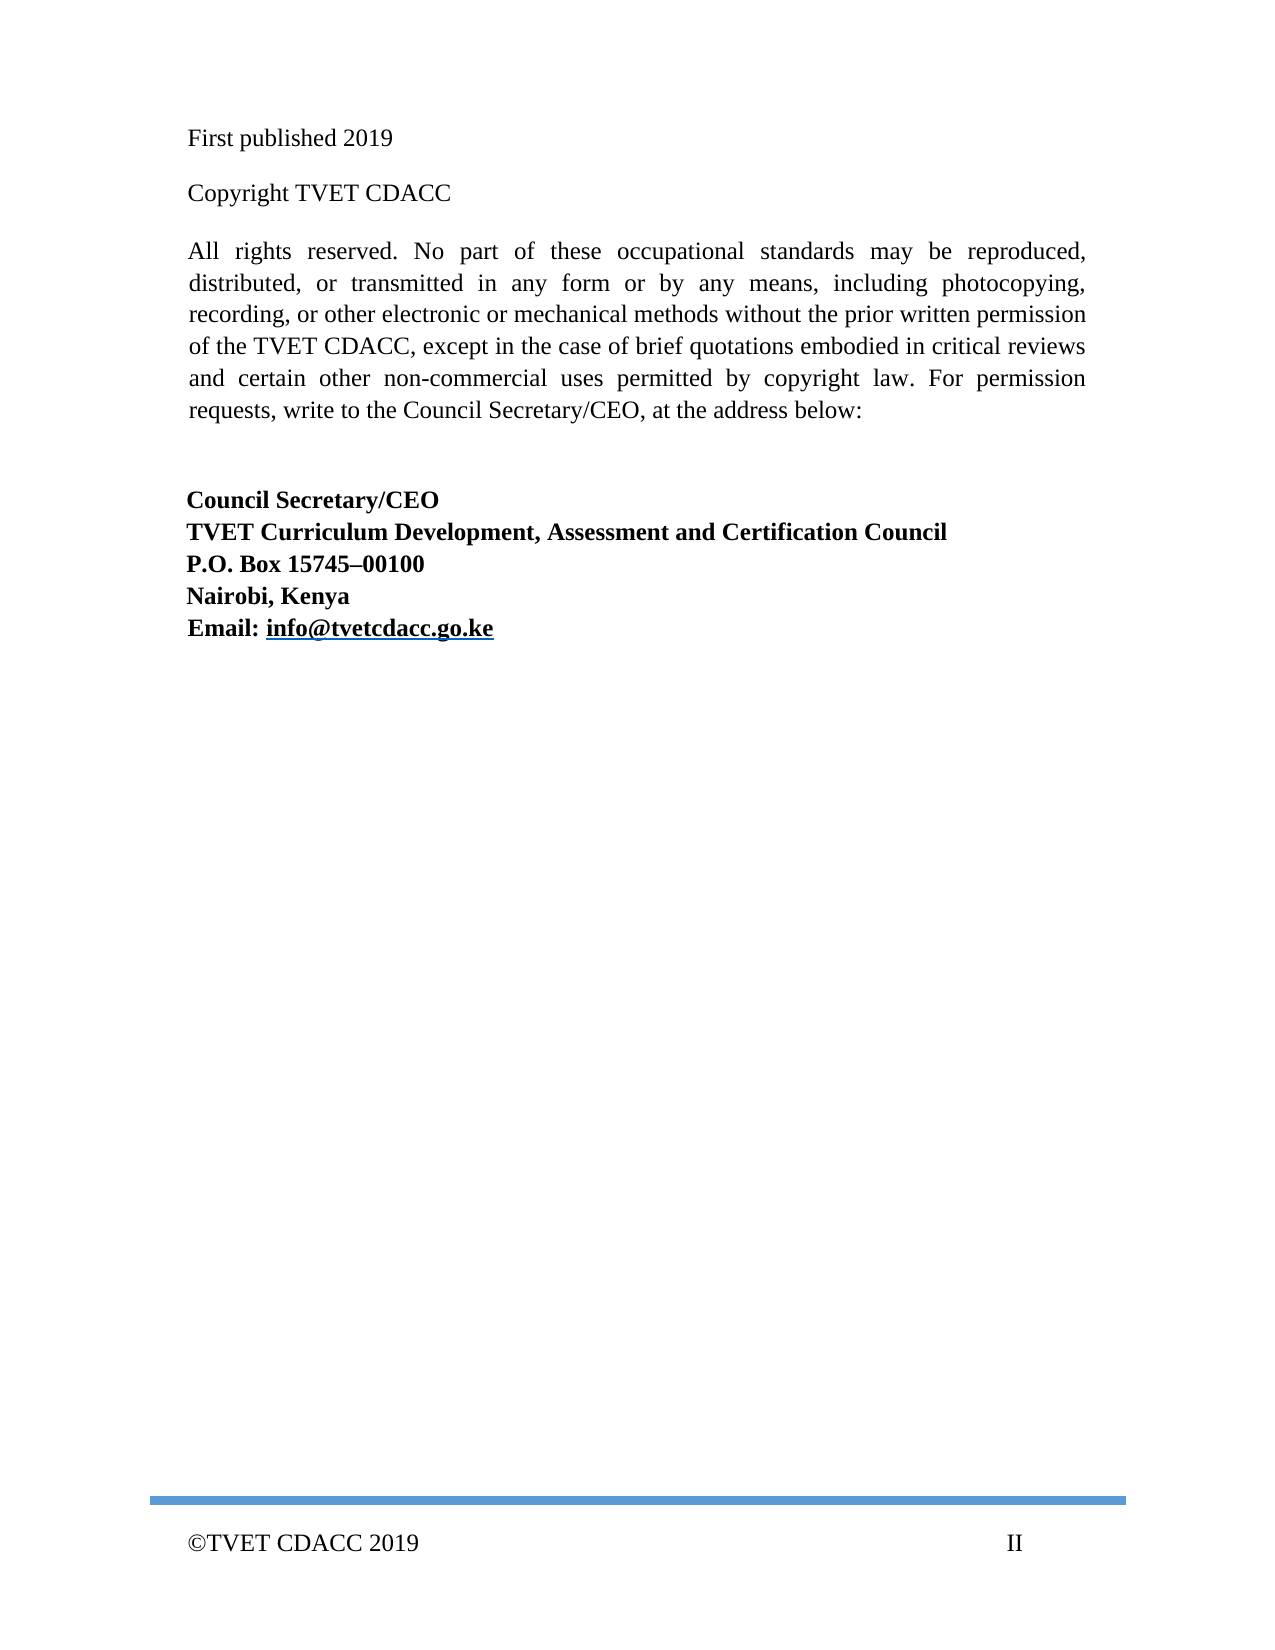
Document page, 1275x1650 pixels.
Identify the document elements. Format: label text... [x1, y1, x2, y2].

text All rights reserved. No part of these occupational standards may be reproduced, distributed, or transmitted in any form or by any means, including photocopying, recording, or other electronic or mechanical methods without the prior written permission of the TVET CDACC, except in the case of brief quotations embodied in critical reviews and certain other non-commercial uses permitted by copyright law. For permission requests, write to the Council Secretary/CEO, at the address below: [187, 236, 1087, 424]
text Council Secretary/CEO [186, 486, 1087, 514]
text P.O. Box 15745–00100 [186, 549, 1087, 578]
text Email: info@tvetcdacc.go.ke [187, 613, 1087, 642]
text TVET Curriculum Development, Assessment and Certification Council [186, 517, 1087, 546]
text First published 2019 [187, 123, 1087, 151]
text Copyright TVET CDACC [187, 178, 1087, 207]
text Nairobi, Kenya [186, 581, 1087, 610]
